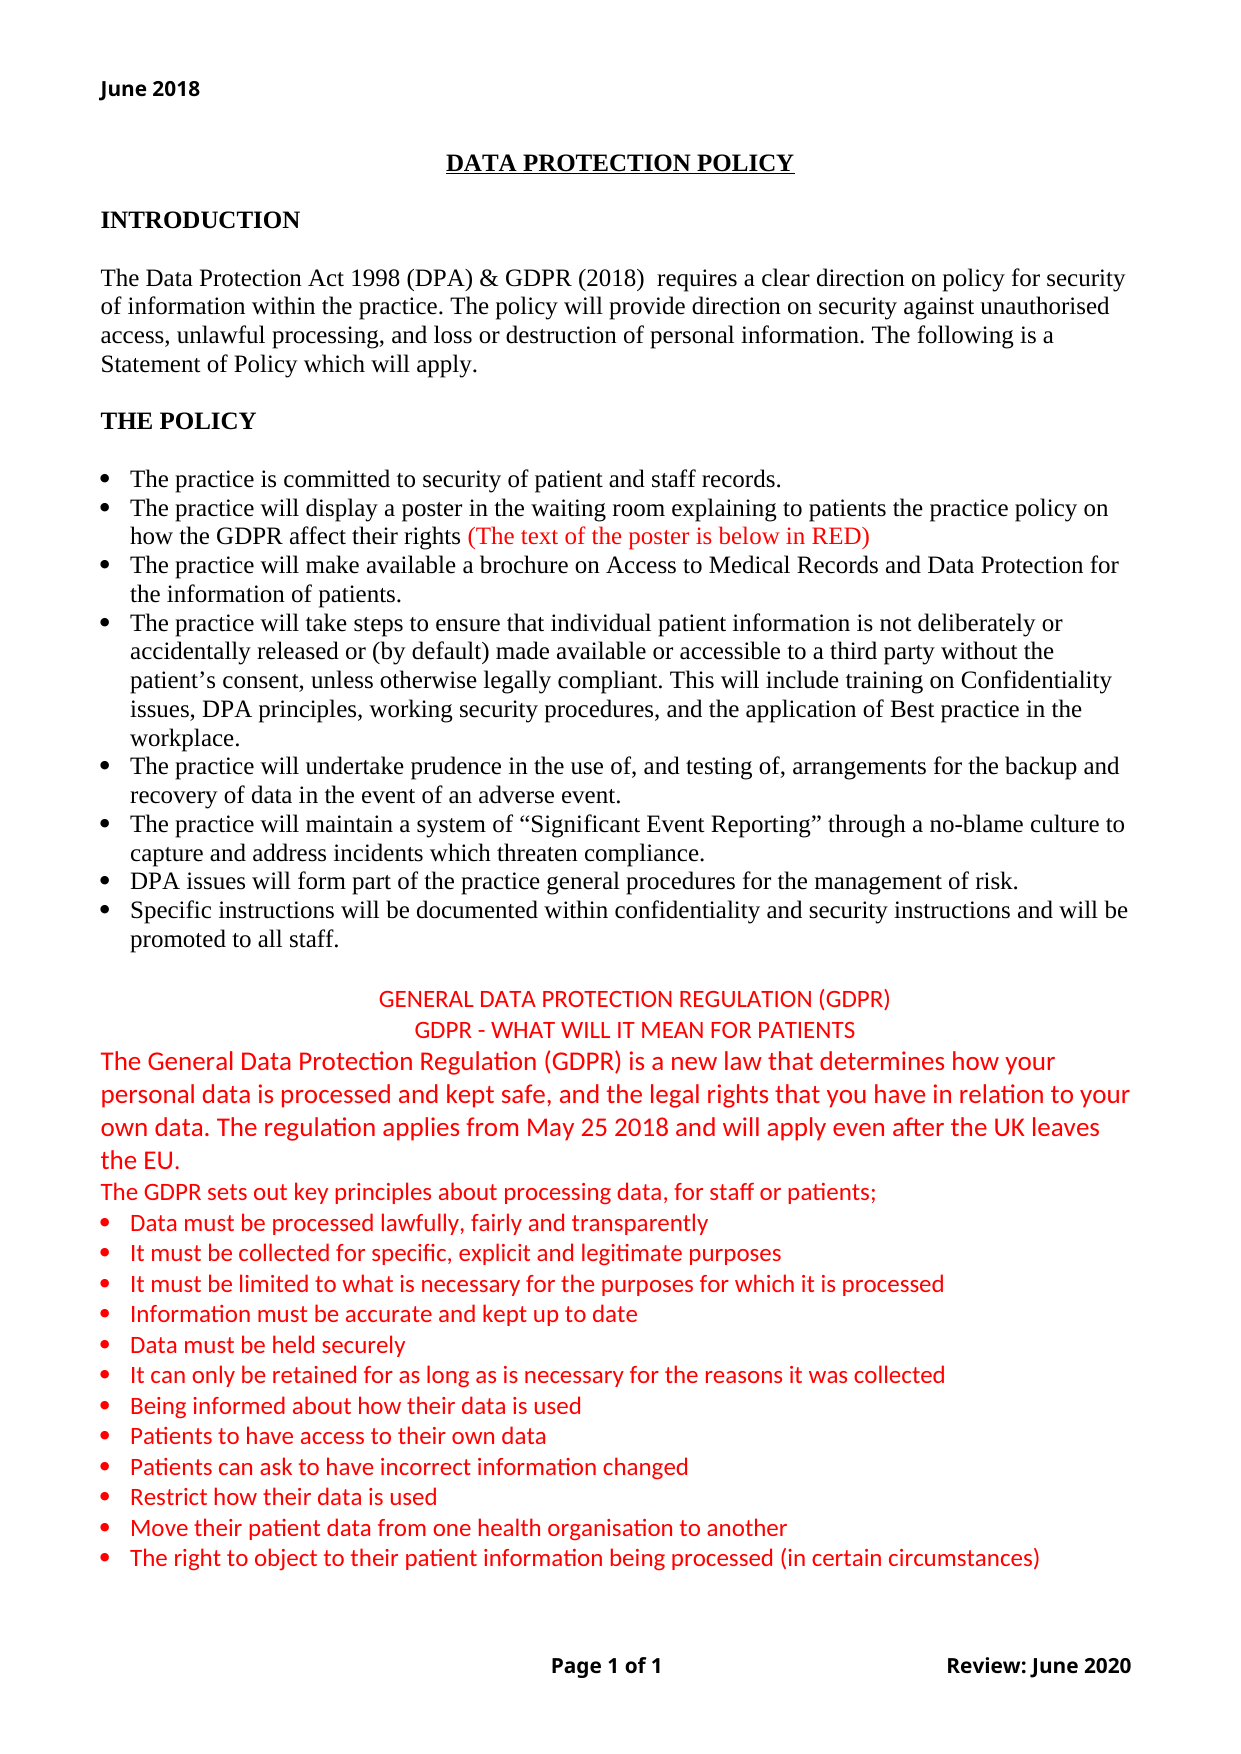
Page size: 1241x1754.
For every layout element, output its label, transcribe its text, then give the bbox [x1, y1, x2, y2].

list It must be limited to what is necessary for the purposes for which it is processed [100, 1268, 1140, 1298]
text THE POLICY [100, 406, 1140, 435]
list The right to object to their patient information being processed (in certain circumstances) [100, 1543, 1140, 1573]
list GENERAL DATA PROTECTION REGULATION (GDPR) GDPR - WHAT WILL IT MEAN FOR PATIENTS [130, 983, 1140, 1044]
list DPA issues will form part of the practice general procedures for the management of risk. [100, 866, 1140, 895]
list Information must be accurate and kept up to date [100, 1298, 1140, 1329]
list Move their patient data from one health organisation to another [100, 1512, 1140, 1543]
text The General Data Protection Regulation (GDPR) is a new law that determines how your personal data is processed and kept safe, and the legal rights that you have in relation to your own data. The regulation applies from May 25 2018 and will apply even after the UK leaves the EU. [100, 1044, 1140, 1176]
text The GDPR sets out key principles about processing data, for staff or patients; [100, 1176, 1140, 1207]
list Being informed about how their data is used [100, 1390, 1140, 1421]
list Data must be held securely [100, 1329, 1140, 1359]
list The practice will take steps to ensure that individual patient information is not deliberately or accidentally released or (by default) made available or accessible to a third party without the patient’s consent, unless otherwise legally compliant. This will include training on Confidentiality issues, DPA principles, working security procedures, and the application of Best practice in the workplace. [100, 608, 1140, 751]
text The Data Protection Act 1998 (DPA) & GDPR (2018) requires a clear direction on policy for security of information within the practice. The policy will provide direction on security against unauthorised access, unlawful processing, and loss or destruction of personal information. The following is a Statement of Policy which will apply. [100, 263, 1140, 378]
list Data must be processed lawfully, fairly and transparently [100, 1207, 1140, 1237]
list The practice will display a poster in the waiting room explaining to patients the practice policy on how the GDPR affect their rights (The text of the poster is below in RED) [100, 493, 1140, 550]
list The practice will make available a brochure on Access to Medical Records and Data Protection for the information of patients. [100, 550, 1140, 608]
list Restrict how their data is used [100, 1482, 1140, 1512]
list The practice is committed to security of patient and staff records. [100, 464, 1140, 493]
list Patients to have access to their own data [100, 1421, 1140, 1451]
list Specific instructions will be documented within confidentiality and security instructions and will be promoted to all staff. [100, 895, 1140, 953]
list Patients can ask to have incorrect information changed [100, 1451, 1140, 1482]
text INTRODUCTION [100, 205, 1140, 234]
list It must be collected for specific, explicit and legitimate purposes [100, 1237, 1140, 1268]
list It can only be retained for as long as is necessary for the reasons it was collected [100, 1359, 1140, 1390]
text DATA PROTECTION POLICY [100, 148, 1140, 176]
list The practice will undertake prudence in the use of, and testing of, arrangements for the backup and recovery of data in the event of an adverse event. [100, 751, 1140, 809]
list The practice will maintain a system of “Significant Event Reporting” through a no-blame culture to capture and address incidents which threaten compliance. [100, 809, 1140, 866]
